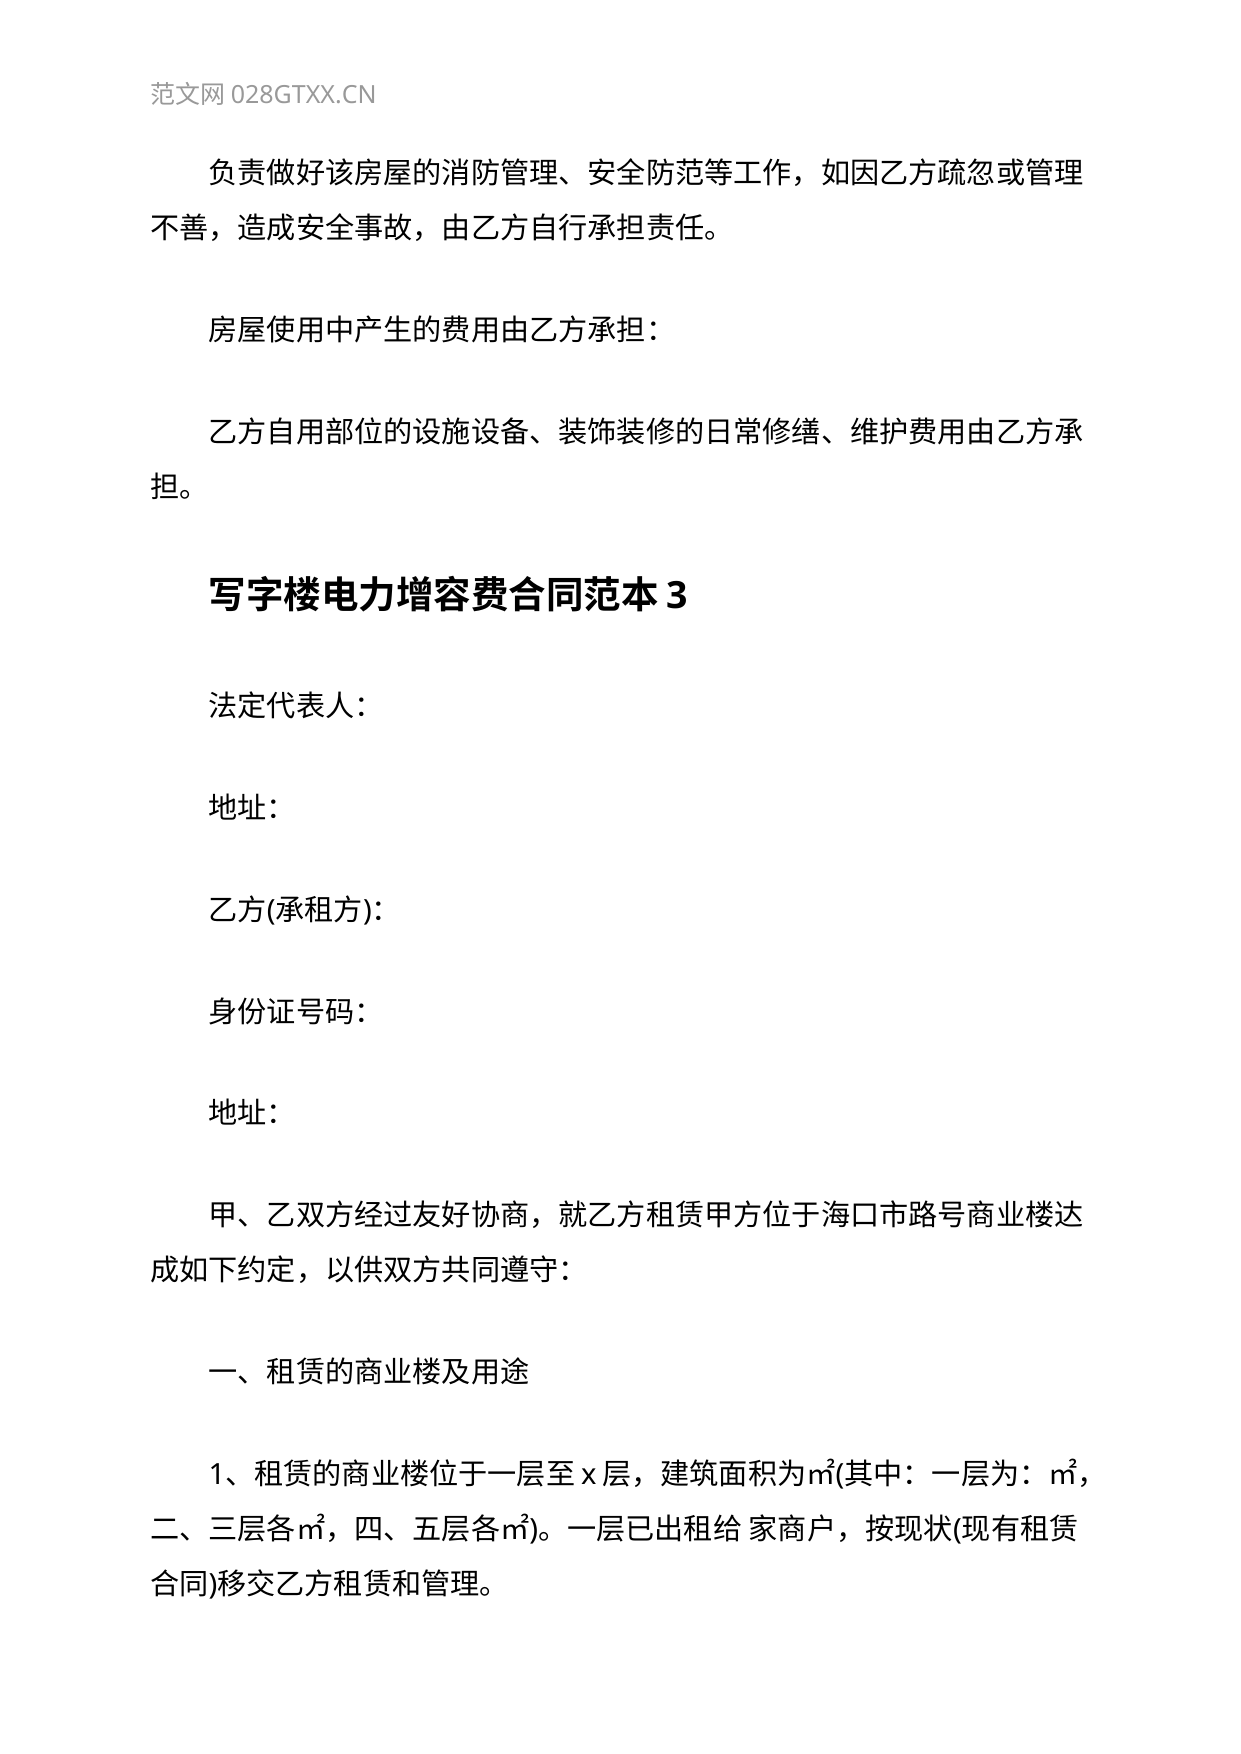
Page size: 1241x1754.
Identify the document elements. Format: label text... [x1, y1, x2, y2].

text 写字楼电力增容费合同范本3 [150, 565, 1090, 619]
text 负责做好该房屋的消防管理、安全防范等工作，如因乙方疏忽或管理不善，造成安全事故，由乙方自行承担责任。 [150, 150, 1090, 247]
text 一、租赁的商业楼及用途 [150, 1348, 1090, 1391]
text 乙方自用部位的设施设备、装饰装修的日常修缮、维护费用由乙方承担。 [150, 408, 1090, 506]
text 甲、乙双方经过友好协商，就乙方租赁甲方位于海口市路号商业楼达成如下约定，以供双方共同遵守： [150, 1192, 1090, 1289]
text 身份证号码： [150, 988, 1090, 1031]
text 1、租赁的商业楼位于一层至x层，建筑面积为㎡(其中：一层为：㎡，二、三层各㎡，四、五层各㎡)。一层已出租给 家商户，按现状(现有租赁合同)移交乙方租赁和管理。 [150, 1450, 1090, 1603]
text 法定代表人： [150, 683, 1090, 725]
text 房屋使用中产生的费用由乙方承担： [150, 307, 1090, 349]
text 乙方(承租方)： [150, 886, 1090, 929]
text 地址： [150, 784, 1090, 827]
text 地址： [150, 1090, 1090, 1132]
